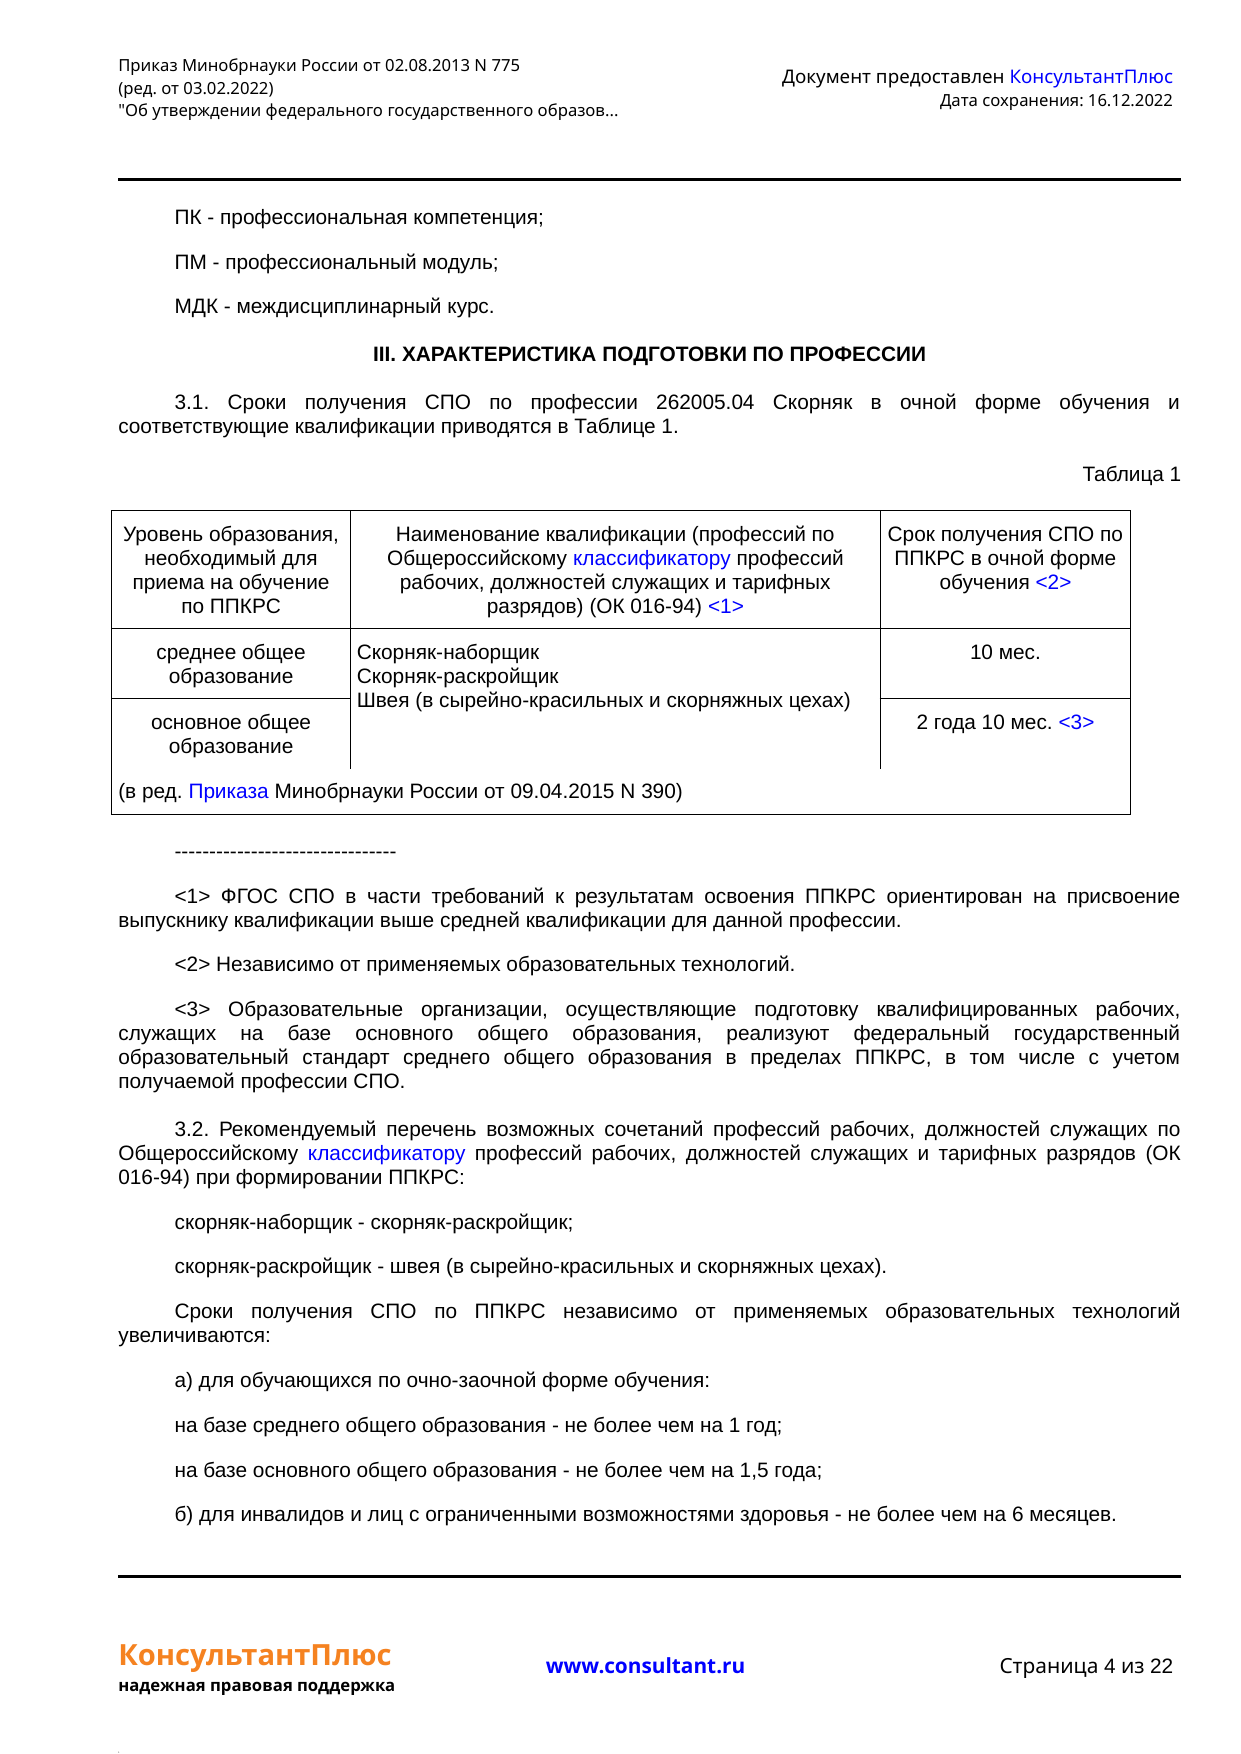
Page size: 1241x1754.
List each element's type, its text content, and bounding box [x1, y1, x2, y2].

text Сроки получения СПО по ППКРС независимо от применяемых образовательных технологий увеличиваются: [118, 1299, 1181, 1347]
text ПМ - профессиональный модуль; [118, 249, 1181, 273]
title III. ХАРАКТЕРИСТИКА ПОДГОТОВКИ ПО ПРОФЕССИИ [118, 342, 1181, 366]
text <1> ФГОС СПО в части требований к результатам освоения ППКРС ориентирован на присвоение выпускнику квалификации выше средней квалификации для данной профессии. [118, 883, 1181, 931]
text Таблица 1 [118, 462, 1181, 486]
table_header Уровень образования, необходимый для приема на обучение по ППКРС [112, 511, 350, 628]
table_cell 2 года 10 мес. <3> [881, 699, 1130, 768]
text скорняк-наборщик - скорняк-раскройщик; [118, 1209, 1181, 1233]
text скорняк-раскройщик - швея (в сырейно-красильных и скорняжных цехах). [118, 1254, 1181, 1278]
table_cell (в ред. Приказа Минобрнауки России от 09.04.2015 N 390) [112, 769, 1130, 814]
text на базе среднего общего образования - не более чем на 1 год; [118, 1413, 1181, 1437]
table_cell основное общее образование [112, 699, 350, 768]
table_cell среднее общее образование [112, 629, 350, 698]
text МДК - междисциплинарный курс. [118, 294, 1181, 318]
text ПК - профессиональная компетенция; [118, 205, 1181, 229]
table_cell Скорняк-наборщик Скорняк-раскройщик Швея (в сырейно-красильных и скорняжных цехах) [351, 629, 880, 768]
text -------------------------------- [118, 839, 1181, 863]
text на базе основного общего образования - не более чем на 1,5 года; [118, 1457, 1181, 1481]
text 3.1. Сроки получения СПО по профессии 262005.04 Скорняк в очной форме обучения и соответствующие квалификации приводятся в Таблице 1. [118, 390, 1181, 438]
table_cell 10 мес. [881, 629, 1130, 698]
text б) для инвалидов и лиц с ограниченными возможностями здоровья - не более чем на 6 месяцев. [118, 1502, 1181, 1526]
text <3> Образовательные организации, осуществляющие подготовку квалифицированных рабочих, служащих на базе основного общего образования, реализуют федеральный государственный образовательный стандарт среднего общего образования в пределах ППКРС, в том числе с учетом получаемой профессии СПО. [118, 997, 1181, 1093]
table_header Наименование квалификации (профессий по Общероссийскому классификатору профессий рабочих, должностей служащих и тарифных разрядов) (ОК 016-94) <1> [351, 511, 880, 628]
text <2> Независимо от применяемых образовательных технологий. [118, 952, 1181, 976]
text 3.2. Рекомендуемый перечень возможных сочетаний профессий рабочих, должностей служащих по Общероссийскому классификатору профессий рабочих, должностей служащих и тарифных разрядов (ОК 016-94) при формировании ППКРС: [118, 1117, 1181, 1189]
text а) для обучающихся по очно-заочной форме обучения: [118, 1368, 1181, 1392]
table_header Срок получения СПО по ППКРС в очной форме обучения <2> [881, 511, 1130, 628]
